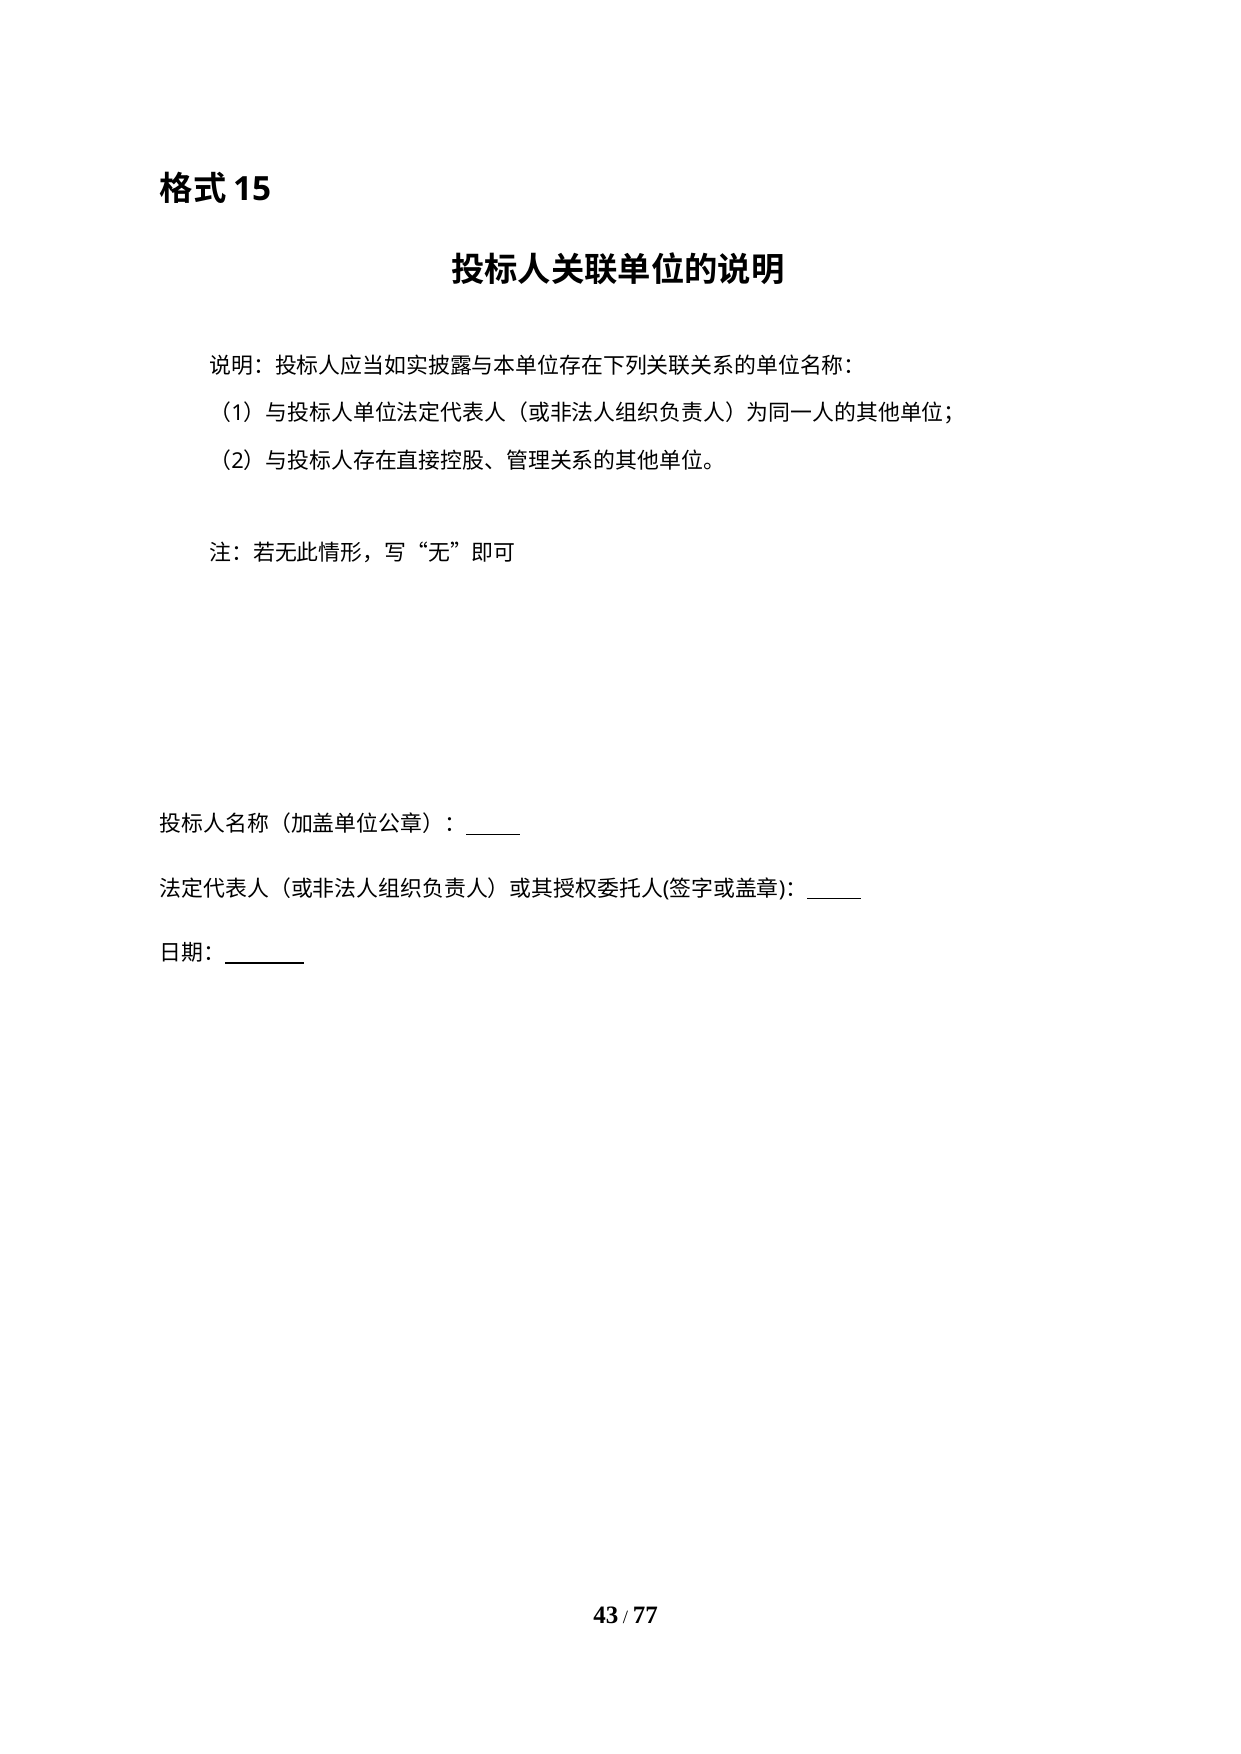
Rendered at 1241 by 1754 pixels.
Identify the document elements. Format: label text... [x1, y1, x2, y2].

text （1）与投标人单位法定代表人（或非法人组织负责人）为同一人的其他单位； [159, 395, 1076, 427]
text 投标人关联单位的说明 [159, 243, 1076, 291]
text 注：若无此情形，写“无”即可 [159, 535, 1076, 567]
text 投标人名称（加盖单位公章）： [159, 806, 1087, 838]
text 日期： [159, 934, 1087, 967]
text 法定代表人（或非法人组织负责人）或其授权委托人(签字或盖章)： [159, 870, 1087, 903]
subtitle 格式15 [159, 162, 1087, 210]
text （2）与投标人存在直接控股、管理关系的其他单位。 [159, 443, 1076, 474]
text 说明：投标人应当如实披露与本单位存在下列关联关系的单位名称： [159, 348, 1076, 379]
